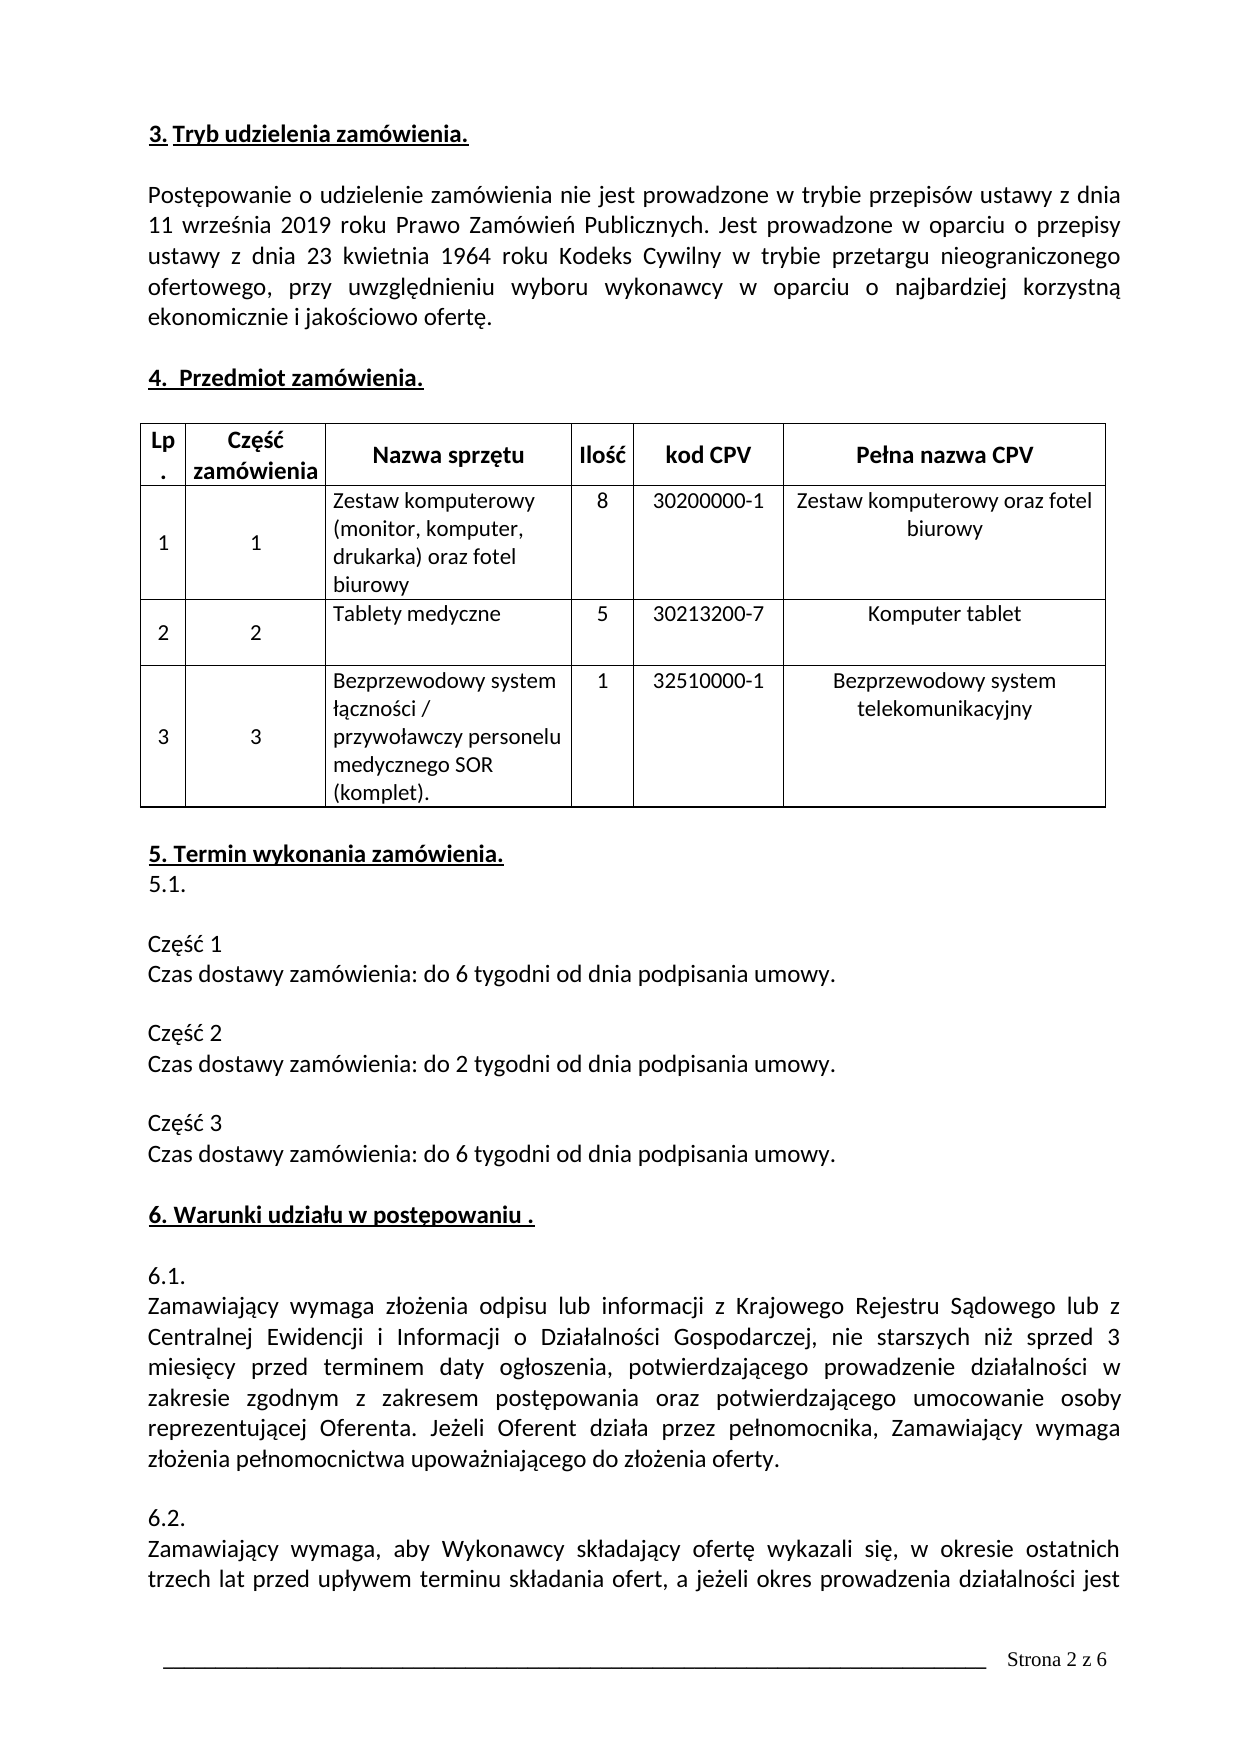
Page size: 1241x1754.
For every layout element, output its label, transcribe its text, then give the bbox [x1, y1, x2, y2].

text Zamawiający wymaga złożenia odpisu lub informacji z Krajowego Rejestru Sądowego lub z Centralnej Ewidencji i Informacji o Działalności Gospodarczej, nie starszych niż sprzed 3 miesięcy przed terminem daty ogłoszenia, potwierdzającego prowadzenie działalności w zakresie zgodnym z zakresem postępowania oraz potwierdzającego umocowanie osoby reprezentującej Oferenta. Jeżeli Oferent działa przez pełnomocnika, Zamawiający wymaga złożenia pełnomocnictwa upoważniającego do złożenia oferty. [148, 1291, 1122, 1474]
text Czas dostawy zamówienia: do 2 tygodni od dnia podpisania umowy. [148, 1048, 1122, 1079]
table_header Pełna nazwa CPV [784, 424, 1105, 485]
table_cell 30200000-1 [634, 486, 783, 598]
table_cell Komputer tablet [784, 600, 1105, 665]
text 3. Tryb udzielenia zamówienia. [148, 118, 1122, 149]
text 6.2. [148, 1502, 1122, 1533]
text Czas dostawy zamówienia: do 6 tygodni od dnia podpisania umowy. [148, 958, 1122, 989]
table_header kod CPV [634, 424, 783, 485]
table_header Lp. [141, 424, 185, 485]
table_cell Tablety medyczne [326, 600, 571, 665]
table_cell Bezprzewodowy system telekomunikacyjny [784, 666, 1105, 806]
table_header Ilość [572, 424, 633, 485]
table_cell 2 [186, 600, 325, 665]
text Część 3 [148, 1107, 1122, 1138]
table_header Część zamówienia [186, 424, 325, 485]
table_cell 1 [572, 666, 633, 806]
table_cell 3 [186, 666, 325, 806]
table_cell Zestaw komputerowy oraz fotel biurowy [784, 486, 1105, 598]
text 6.1. [148, 1260, 1122, 1291]
table_header Nazwa sprzętu [326, 424, 571, 485]
table_cell Bezprzewodowy system łączności / przywoławczy personelu medycznego SOR (komplet). [326, 666, 571, 806]
table_cell 5 [572, 600, 633, 665]
text Część 1 [148, 928, 1122, 958]
table_cell 30213200-7 [634, 600, 783, 665]
table_cell 3 [141, 666, 185, 806]
text 6. Warunki udziału w postępowaniu . [148, 1199, 1122, 1229]
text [148, 1533, 1122, 1594]
text Część 2 [148, 1018, 1122, 1048]
text Postępowanie o udzielenie zamówienia nie jest prowadzone w trybie przepisów ustawy z dnia 11 września 2019 roku Prawo Zamówień Publicznych. Jest prowadzone w oparciu o przepisy ustawy z dnia 23 kwietnia 1964 roku Kodeks Cywilny w trybie przetargu nieograniczonego ofertowego, przy uwzględnieniu wyboru wykonawcy w oparciu o najbardziej korzystną ekonomicznie i jakościowo ofertę. [148, 179, 1122, 332]
text Czas dostawy zamówienia: do 6 tygodni od dnia podpisania umowy. [148, 1138, 1122, 1168]
text 5. Termin wykonania zamówienia. 5.1. [148, 838, 1122, 899]
table_cell 1 [141, 486, 185, 598]
table_cell Zestaw komputerowy (monitor, komputer, drukarka) oraz fotel biurowy [326, 486, 571, 598]
text 4. Przedmiot zamówienia. [148, 362, 1122, 393]
table_cell 8 [572, 486, 633, 598]
table_cell 1 [186, 486, 325, 598]
table_cell 2 [141, 600, 185, 665]
table_cell 32510000-1 [634, 666, 783, 806]
